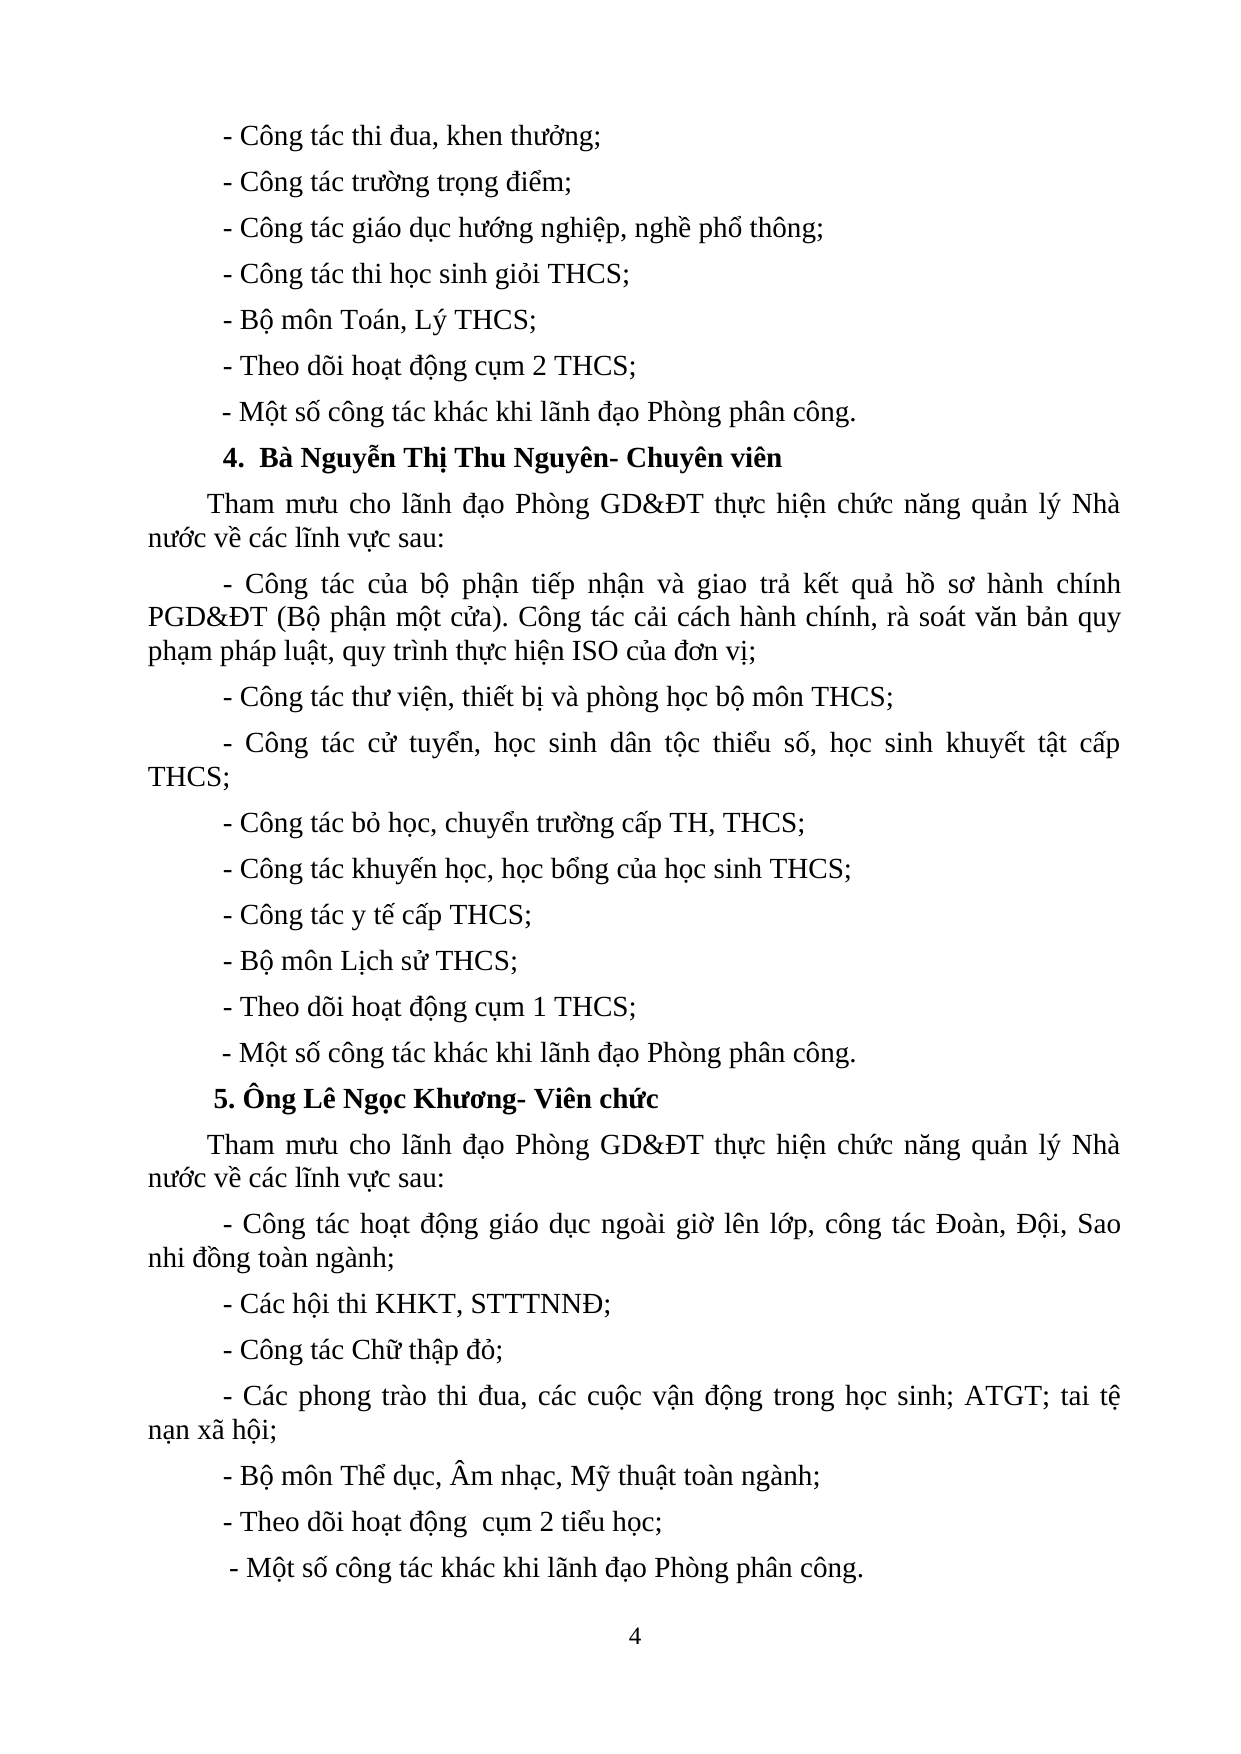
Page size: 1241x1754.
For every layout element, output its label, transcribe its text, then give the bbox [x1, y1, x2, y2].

text - Công tác hoạt động giáo dục ngoài giờ lên lớp, công tác Đoàn, Đội, Sao nhi đồng toàn ngành; [148, 1207, 1122, 1274]
text - Bộ môn Toán, Lý THCS; [148, 302, 1122, 336]
text - Theo dõi hoạt động cụm 1 THCS; [148, 989, 1122, 1022]
text - Một số công tác khác khi lãnh đạo Phòng phân công. [148, 1035, 1122, 1068]
text Tham mưu cho lãnh đạo Phòng GD&ĐT thực hiện chức năng quản lý Nhà nước về các lĩnh vực sau: [148, 486, 1122, 553]
text - Các hội thi KHKT, STTTNNĐ; [148, 1286, 1122, 1320]
text - Các phong trào thi đua, các cuộc vận động trong học sinh; ATGT; tai tệ nạn xã hội; [148, 1378, 1122, 1445]
text - Công tác của bộ phận tiếp nhận và giao trả kết quả hồ sơ hành chính PGD&ĐT (Bộ phận một cửa). Công tác cải cách hành chính, rà soát văn bản quy phạm pháp luật, quy trình thực hiện ISO của đơn vị; [148, 566, 1122, 667]
text - Bộ môn Thể dục, Âm nhạc, Mỹ thuật toàn ngành; [148, 1458, 1122, 1491]
text - Bộ môn Lịch sử THCS; [148, 943, 1122, 976]
text - Công tác thi đua, khen thưởng; [148, 118, 1122, 152]
text - Theo dõi hoạt động cụm 2 THCS; [148, 348, 1122, 382]
text - Công tác bỏ học, chuyển trường cấp TH, THCS; [148, 805, 1122, 838]
text - Công tác cử tuyển, học sinh dân tộc thiểu số, học sinh khuyết tật cấp THCS; [148, 725, 1122, 792]
text - Công tác Chữ thập đỏ; [148, 1332, 1122, 1366]
text Tham mưu cho lãnh đạo Phòng GD&ĐT thực hiện chức năng quản lý Nhà nước về các lĩnh vực sau: [148, 1127, 1122, 1194]
text - Theo dõi hoạt động cụm 2 tiểu học; [148, 1504, 1122, 1537]
text - Công tác khuyến học, học bổng của học sinh THCS; [148, 851, 1122, 884]
text - Công tác thi học sinh giỏi THCS; [148, 256, 1122, 290]
text 4. Bà Nguyễn Thị Thu Nguyên- Chuyên viên [148, 440, 1122, 474]
text - Một số công tác khác khi lãnh đạo Phòng phân công. [148, 394, 1122, 428]
text - Công tác giáo dục hướng nghiệp, nghề phổ thông; [148, 210, 1122, 244]
text 5. Ông Lê Ngọc Khương- Viên chức [148, 1081, 1122, 1114]
text - Công tác trường trọng điểm; [148, 164, 1122, 198]
text - Công tác y tế cấp THCS; [148, 897, 1122, 930]
text - Công tác thư viện, thiết bị và phòng học bộ môn THCS; [148, 679, 1122, 713]
text - Một số công tác khác khi lãnh đạo Phòng phân công. [148, 1550, 1122, 1583]
